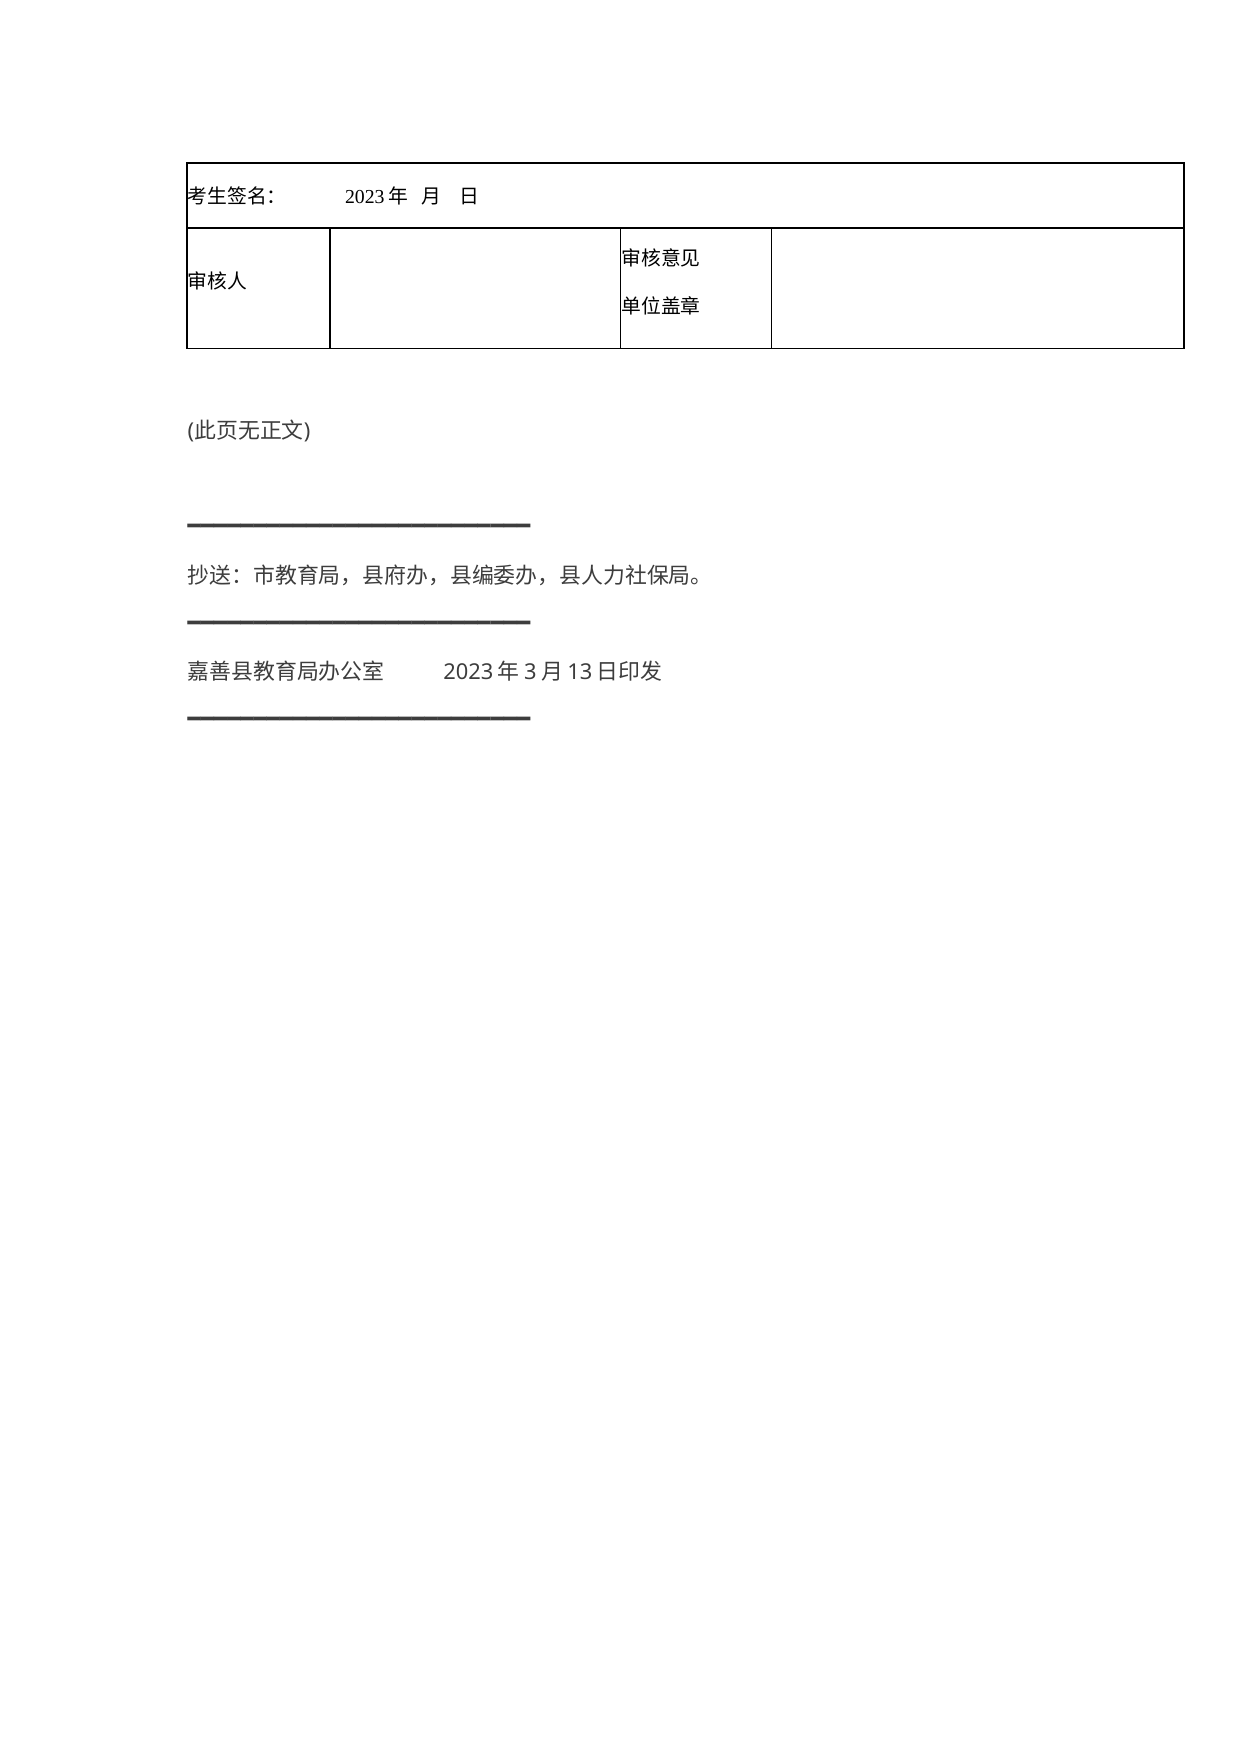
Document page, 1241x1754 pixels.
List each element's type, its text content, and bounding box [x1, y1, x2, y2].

text 抄送：市教育局，县府办，县编委办，县人力社保局。 [187, 557, 1053, 590]
text ━━━━━━━━━━━━━━━━━━━━━━━━━━ [187, 702, 1053, 734]
text ━━━━━━━━━━━━━━━━━━━━━━━━━━ [187, 509, 1053, 542]
table_cell [331, 229, 620, 348]
text 嘉善县教育局办公室 2023年3月13日印发 [187, 653, 1053, 686]
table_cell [188, 164, 1183, 227]
table_cell [772, 229, 1183, 348]
table_cell 审核意见 单位盖章 [621, 229, 771, 348]
table_cell 审核人 [188, 229, 329, 348]
text (此页无正文) [303, 413, 1053, 445]
text ━━━━━━━━━━━━━━━━━━━━━━━━━━ [187, 605, 1053, 638]
